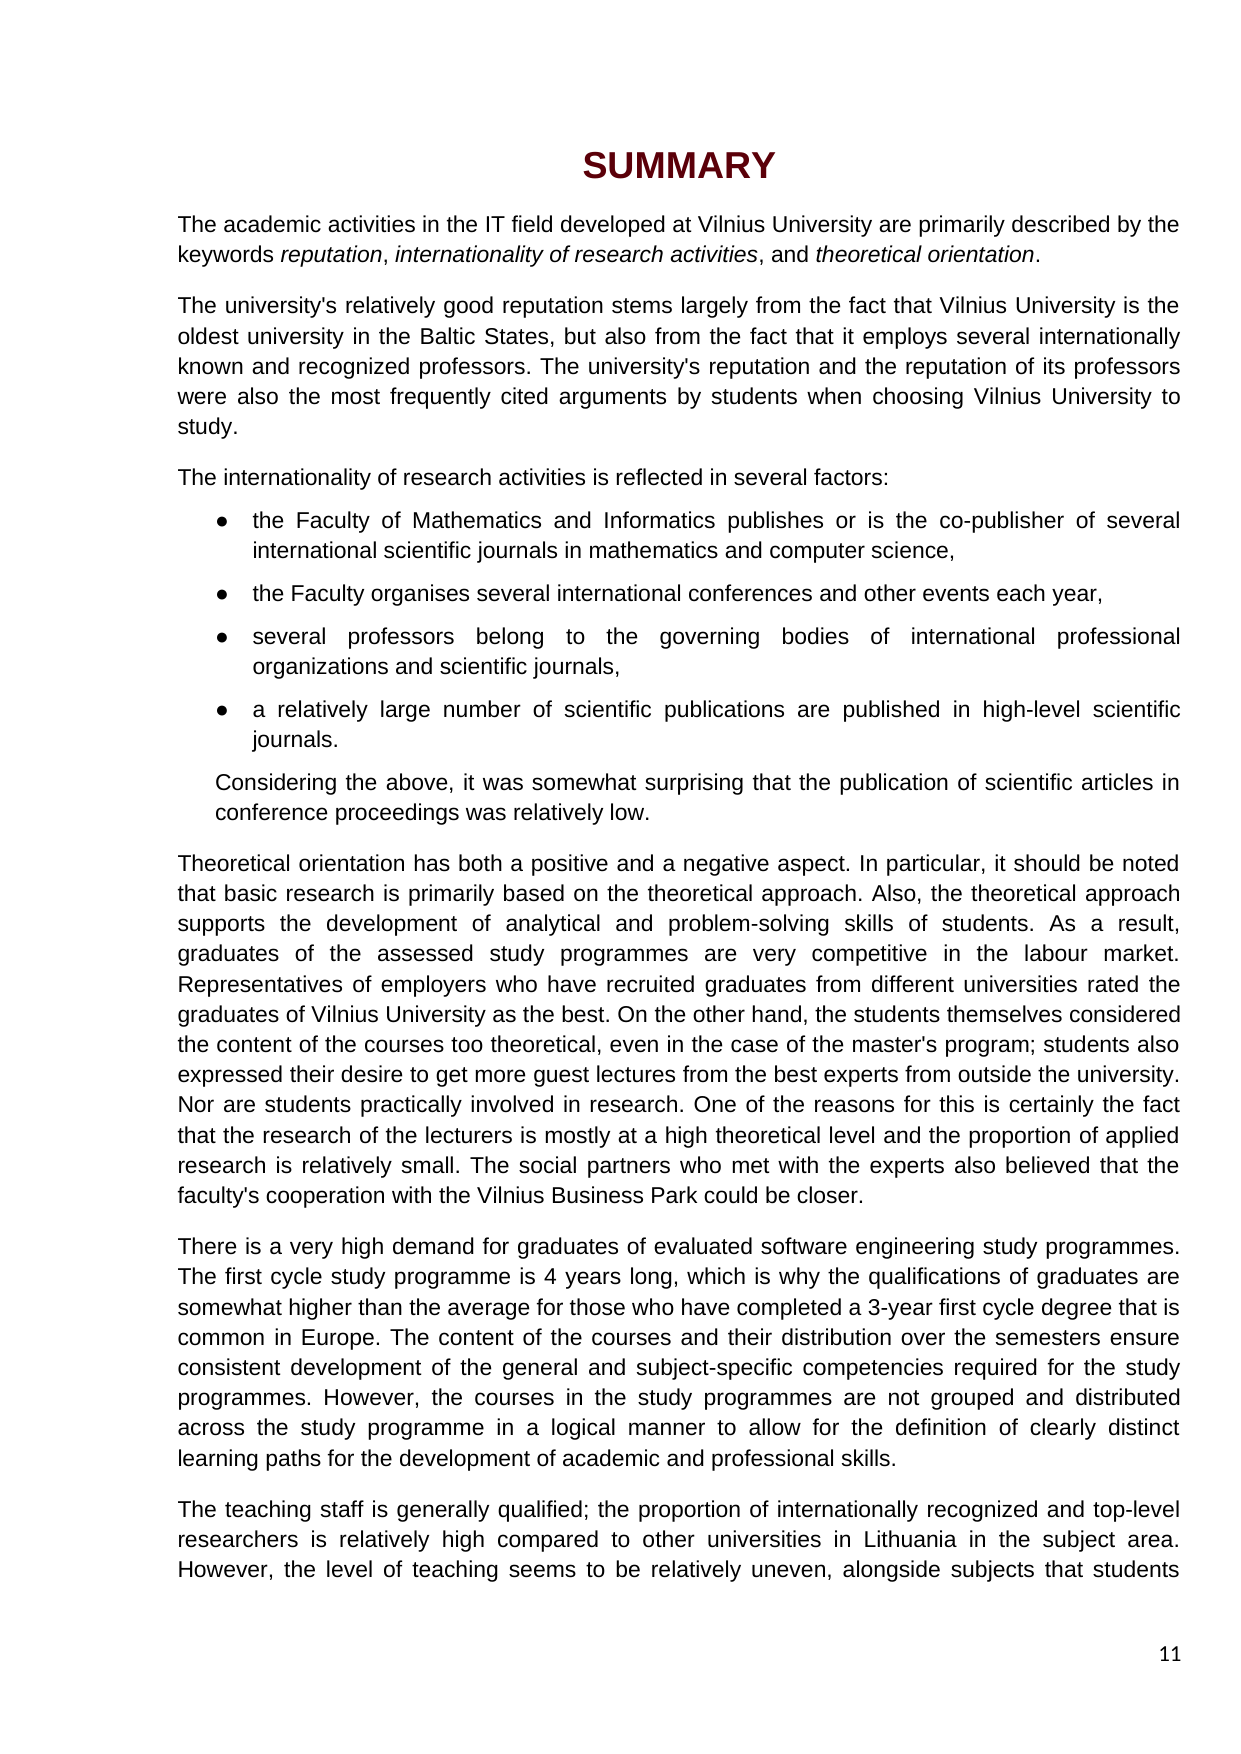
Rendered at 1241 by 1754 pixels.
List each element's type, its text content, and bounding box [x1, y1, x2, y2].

text The academic activities in the IT field developed at Vilnius University are primarily described by the keywords reputation, internationality of research activities, and theoretical orientation. [177, 211, 1181, 268]
list several professors belong to the governing bodies of international professional organizations and scientific journals, [215, 623, 1181, 679]
text Considering the above, it was somewhat surprising that the publication of scientific articles in conference proceedings was relatively low. [215, 768, 1181, 825]
subtitle SUMMARY [177, 143, 1181, 186]
text The internationality of research activities is reflected in several factors: [177, 464, 1181, 491]
list the Faculty organises several international conferences and other events each year, [215, 580, 1181, 606]
text Theoretical orientation has both a positive and a negative aspect. In particular, it should be noted that basic research is primarily based on the theoretical approach. Also, the theoretical approach supports the development of analytical and problem-solving skills of students. As a result, graduates of the assessed study programmes are very competitive in the labour market. Representatives of employers who have recruited graduates from different universities rated the graduates of Vilnius University as the best. On the other hand, the students themselves considered the content of the courses too theoretical, even in the case of the master's program; students also expressed their desire to get more guest lectures from the best experts from outside the university. Nor are students practically involved in research. One of the reasons for this is certainly the fact that the research of the lecturers is mostly at a high theoretical level and the proportion of applied research is relatively small. The social partners who met with the experts also believed that the faculty's cooperation with the Vilnius Business Park could be closer. [177, 850, 1181, 1208]
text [177, 1496, 1181, 1582]
list a relatively large number of scientific publications are published in high-level scientific journals. [215, 696, 1181, 752]
text The university's relatively good reputation stems largely from the fact that Vilnius University is the oldest university in the Baltic States, but also from the fact that it employs several internationally known and recognized professors. The university's reputation and the reputation of its professors were also the most frequently cited arguments by students when choosing Vilnius University to study. [177, 292, 1181, 440]
text There is a very high demand for graduates of evaluated software engineering study programmes. The first cycle study programme is 4 years long, which is why the qualifications of graduates are somewhat higher than the average for those who have completed a 3-year first cycle degree that is common in Europe. The content of the courses and their distribution over the semesters ensure consistent development of the general and subject-specific competencies required for the study programmes. However, the courses in the study programmes are not grouped and distributed across the study programme in a logical manner to allow for the definition of clearly distinct learning paths for the development of academic and professional skills. [177, 1233, 1181, 1471]
list the Faculty of Mathematics and Informatics publishes or is the co-publisher of several international scientific journals in mathematics and computer science, [215, 507, 1181, 564]
